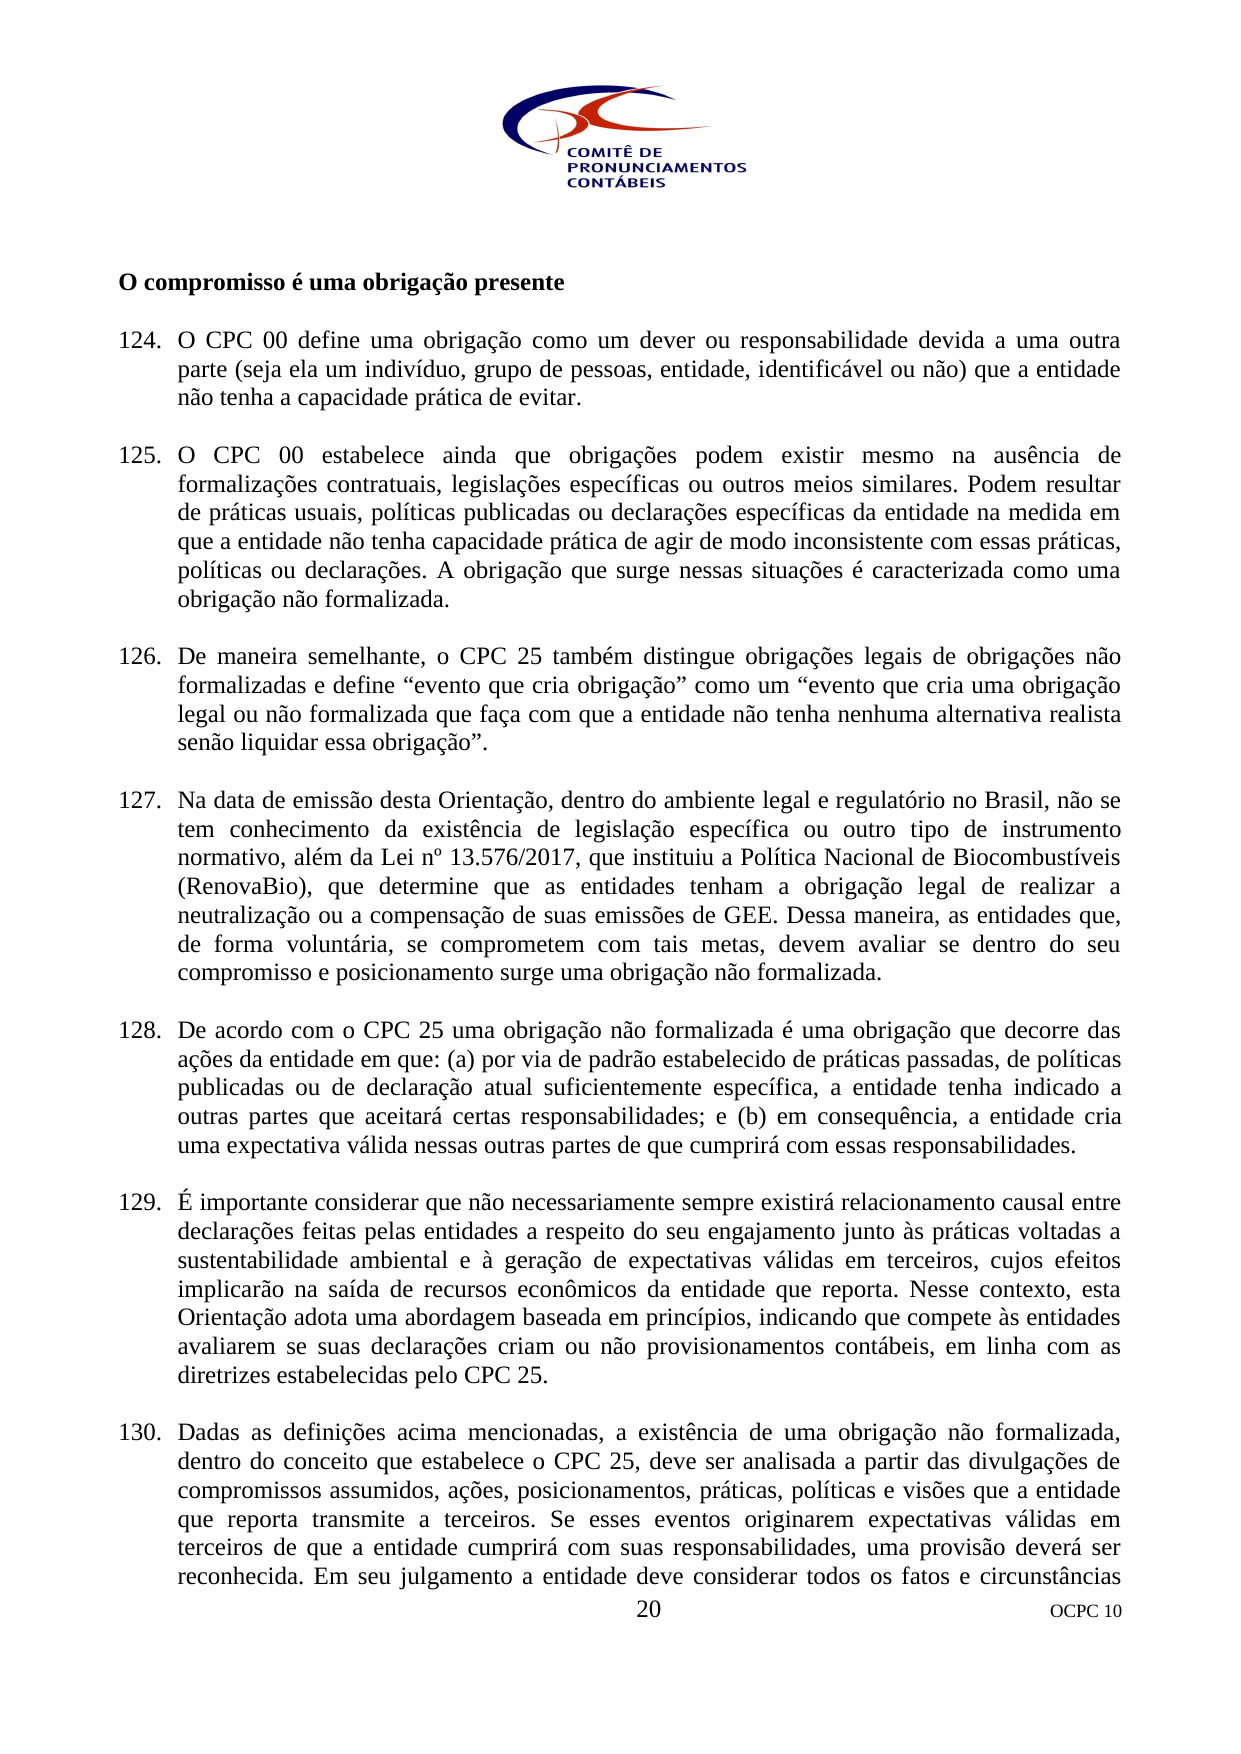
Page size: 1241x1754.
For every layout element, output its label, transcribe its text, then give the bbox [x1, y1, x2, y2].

list De maneira semelhante, o CPC 25 também distingue obrigações legais de obrigações não formalizadas e define “evento que cria obrigação” como um “evento que cria uma obrigação legal ou não formalizada que faça com que a entidade não tenha nenhuma alternativa realista senão liquidar essa obrigação”. [118, 641, 1122, 756]
list O CPC 00 define uma obrigação como um dever ou responsabilidade devida a uma outra parte (seja ela um indivíduo, grupo de pessoas, entidade, identificável ou não) que a entidade não tenha a capacidade prática de evitar. [118, 325, 1122, 411]
text O compromisso é uma obrigação presente [118, 267, 1122, 296]
picture [490, 73, 750, 210]
list É importante considerar que não necessariamente sempre existirá relacionamento causal entre declarações feitas pelas entidades a respeito do seu engajamento junto às práticas voltadas a sustentabilidade ambiental e à geração de expectativas válidas em terceiros, cujos efeitos implicarão na saída de recursos econômicos da entidade que reporta. Nesse contexto, esta Orientação adota uma abordagem baseada em princípios, indicando que compete às entidades avaliarem se suas declarações criam ou não provisionamentos contábeis, em linha com as diretrizes estabelecidas pelo CPC 25. [118, 1187, 1122, 1389]
list De acordo com o CPC 25 uma obrigação não formalizada é uma obrigação que decorre das ações da entidade em que: (a) por via de padrão estabelecido de práticas passadas, de políticas publicadas ou de declaração atual suficientemente específica, a entidade tenha indicado a outras partes que aceitará certas responsabilidades; e (b) em consequência, a entidade cria uma expectativa válida nessas outras partes de que cumprirá com essas responsabilidades. [118, 1015, 1122, 1159]
list Na data de emissão desta Orientação, dentro do ambiente legal e regulatório no Brasil, não se tem conhecimento da existência de legislação específica ou outro tipo de instrumento normativo, além da Lei nº 13.576/2017, que instituiu a Política Nacional de Biocombustíveis (RenovaBio), que determine que as entidades tenham a obrigação legal de realizar a neutralização ou a compensação de suas emissões de GEE. Dessa maneira, as entidades que, de forma voluntária, se comprometem com tais metas, devem avaliar se dentro do seu compromisso e posicionamento surge uma obrigação não formalizada. [118, 785, 1122, 986]
list O CPC 00 estabelece ainda que obrigações podem existir mesmo na ausência de formalizações contratuais, legislações específicas ou outros meios similares. Podem resultar de práticas usuais, políticas publicadas ou declarações específicas da entidade na medida em que a entidade não tenha capacidade prática de agir de modo inconsistente com essas práticas, políticas ou declarações. A obrigação que surge nessas situações é caracterizada como uma obrigação não formalizada. [118, 440, 1122, 612]
